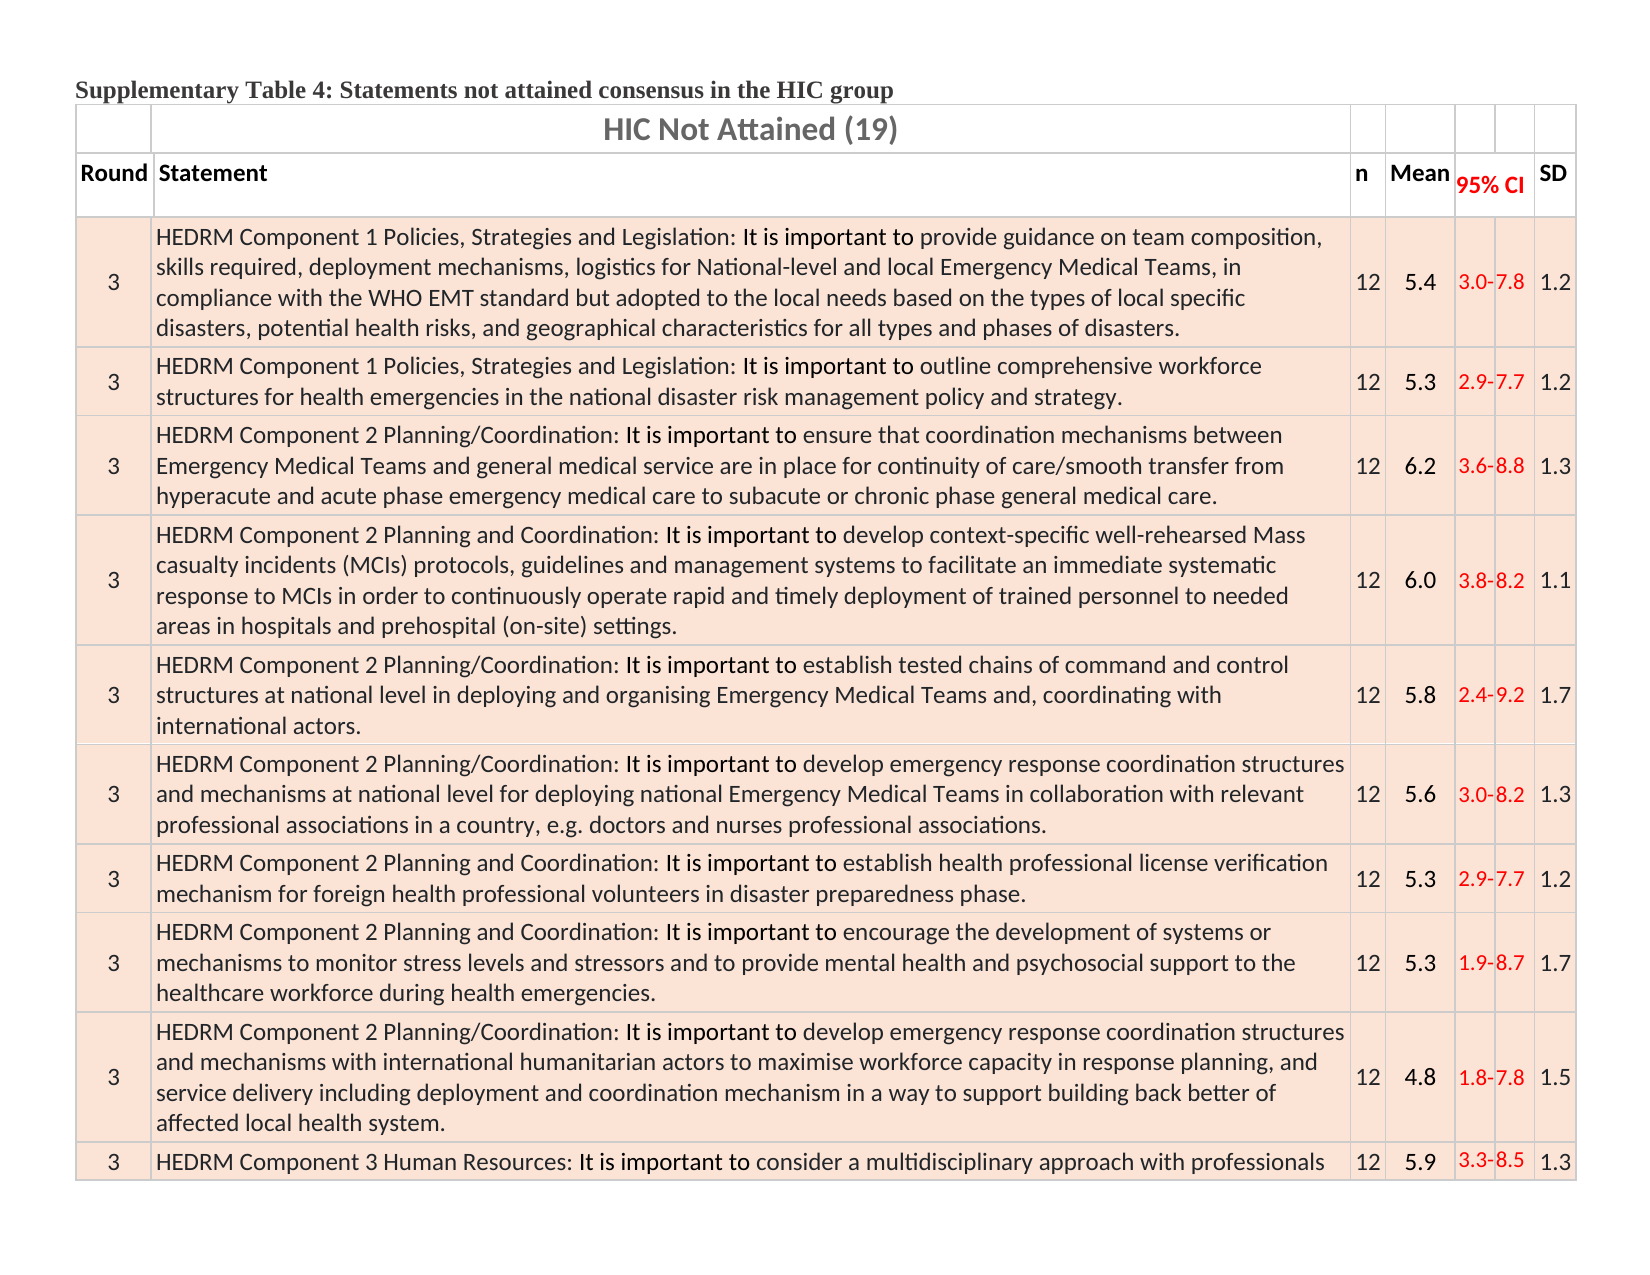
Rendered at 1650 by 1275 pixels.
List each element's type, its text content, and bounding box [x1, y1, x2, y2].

table_cell 8.8 [1496, 416, 1534, 514]
table_cell 1.9- [1456, 913, 1494, 1011]
table_header [1386, 105, 1454, 152]
table_cell 1.3 [1535, 416, 1575, 514]
table_header [77, 105, 150, 152]
table_cell 12 [1351, 218, 1385, 346]
table_cell 1.3 [1535, 745, 1575, 843]
table_cell 5.8 [1386, 646, 1454, 743]
table_header [1456, 105, 1494, 152]
table_cell 9.2 [1496, 646, 1534, 743]
table_header [1351, 105, 1385, 152]
table_cell 3 [77, 913, 150, 1011]
table_cell 5.4 [1386, 218, 1454, 346]
table_cell 3.6- [1456, 416, 1494, 514]
table_cell 8.7 [1496, 913, 1534, 1011]
table_cell 7.7 [1496, 845, 1534, 912]
table_cell 6.2 [1386, 416, 1454, 514]
table_cell 1.2 [1535, 845, 1575, 912]
table_cell 1.2 [1535, 348, 1575, 415]
table_cell 5.3 [1386, 913, 1454, 1011]
text Supplementary Table 4: Statements not attained consensus in the HIC group [75, 75, 1575, 104]
table_cell 3 [77, 1143, 150, 1179]
table_cell 1.3 [1535, 1143, 1575, 1179]
table_cell 2.9- [1456, 348, 1494, 415]
table_cell HEDRM Component 1 Policies, Strategies and Legislation: It is important to provide guidance on team composition, skills required, deployment mechanisms, logistics for National-level and local Emergency Medical Teams, in compliance with the WHO EMT standard but adopted to the local needs based on the types of local specific disasters, potential health risks, and geographical characteristics for all types and phases of disasters. [152, 218, 1350, 346]
table_cell HEDRM Component 2 Planning/Coordination: It is important to establish tested chains of command and control structures at national level in deploying and organising Emergency Medical Teams and, coordinating with international actors. [152, 646, 1350, 743]
table_cell SD [1535, 154, 1575, 216]
table_cell 12 [1351, 516, 1385, 644]
table_cell HEDRM Component 2 Planning/Coordination: It is important to develop emergency response coordination structures and mechanisms with international humanitarian actors to maximise workforce capacity in response planning, and service delivery including deployment and coordination mechanism in a way to support building back better of affected local health system. [152, 1013, 1350, 1141]
table_cell 3 [77, 348, 150, 415]
table_cell 3 [77, 218, 150, 346]
table_cell 6.0 [1386, 516, 1454, 644]
table_cell 12 [1351, 1143, 1385, 1179]
table_cell 5.6 [1386, 745, 1454, 843]
table_cell 1.7 [1535, 913, 1575, 1011]
table_cell 7.7 [1496, 348, 1534, 415]
table_cell 3 [77, 646, 150, 743]
table_cell 1.7 [1535, 646, 1575, 743]
table_cell 8.5 [1496, 1143, 1534, 1179]
table_cell HEDRM Component 2 Planning and Coordination: It is important to establish health professional license verification mechanism for foreign health professional volunteers in disaster preparedness phase. [152, 845, 1350, 912]
table_cell 3 [77, 416, 150, 514]
table_cell 1.8- [1456, 1013, 1494, 1141]
table_cell 1.2 [1535, 218, 1575, 346]
table_header [1535, 105, 1575, 152]
table_cell 12 [1351, 845, 1385, 912]
table_cell 8.2 [1496, 516, 1534, 644]
table_cell 3.0- [1456, 218, 1494, 346]
table_cell 1.5 [1535, 1013, 1575, 1141]
table_cell 3 [77, 516, 150, 644]
table_cell 12 [1351, 1013, 1385, 1141]
table_header [1496, 105, 1534, 152]
table_header HIC Not Attained (19) [152, 105, 1350, 152]
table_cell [152, 1143, 1350, 1179]
table_cell 8.2 [1496, 745, 1534, 843]
table_cell Round [77, 154, 153, 216]
table_cell 12 [1351, 646, 1385, 743]
table_cell Statement [155, 154, 1350, 216]
table_cell 12 [1351, 913, 1385, 1011]
table_cell 5.3 [1386, 845, 1454, 912]
table_cell 95% CI [1456, 154, 1534, 216]
table_cell 12 [1351, 745, 1385, 843]
table_cell 7.8 [1496, 1013, 1534, 1141]
table_cell 12 [1351, 416, 1385, 514]
table_cell 5.3 [1386, 348, 1454, 415]
table_cell HEDRM Component 2 Planning and Coordination: It is important to develop context-specific well-rehearsed Mass casualty incidents (MCIs) protocols, guidelines and management systems to facilitate an immediate systematic response to MCIs in order to continuously operate rapid and timely deployment of trained personnel to needed areas in hospitals and prehospital (on-site) settings. [152, 516, 1350, 644]
table_cell 3.0- [1456, 745, 1494, 843]
table_cell HEDRM Component 1 Policies, Strategies and Legislation: It is important to outline comprehensive workforce structures for health emergencies in the national disaster risk management policy and strategy. [152, 348, 1350, 415]
table_cell HEDRM Component 2 Planning/Coordination: It is important to ensure that coordination mechanisms between Emergency Medical Teams and general medical service are in place for continuity of care/smooth transfer from hyperacute and acute phase emergency medical care to subacute or chronic phase general medical care. [152, 416, 1350, 514]
table_cell n [1351, 154, 1385, 216]
table_cell 2.4- [1456, 646, 1494, 743]
table_cell 2.9- [1456, 845, 1494, 912]
table_cell HEDRM Component 2 Planning/Coordination: It is important to develop emergency response coordination structures and mechanisms at national level for deploying national Emergency Medical Teams in collaboration with relevant professional associations in a country, e.g. doctors and nurses professional associations. [152, 745, 1350, 843]
table_cell 3 [77, 845, 150, 912]
table_cell 5.9 [1386, 1143, 1454, 1179]
table_cell 3.3- [1456, 1143, 1494, 1179]
table_cell 3.8- [1456, 516, 1494, 644]
table_cell 12 [1351, 348, 1385, 415]
table_cell 3 [77, 1013, 150, 1141]
table_cell Mean [1386, 154, 1454, 216]
table_cell 4.8 [1386, 1013, 1454, 1141]
table_cell 7.8 [1496, 218, 1534, 346]
table_cell 1.1 [1535, 516, 1575, 644]
table_cell 3 [77, 745, 150, 843]
table_cell HEDRM Component 2 Planning and Coordination: It is important to encourage the development of systems or mechanisms to monitor stress levels and stressors and to provide mental health and psychosocial support to the healthcare workforce during health emergencies. [152, 913, 1350, 1011]
